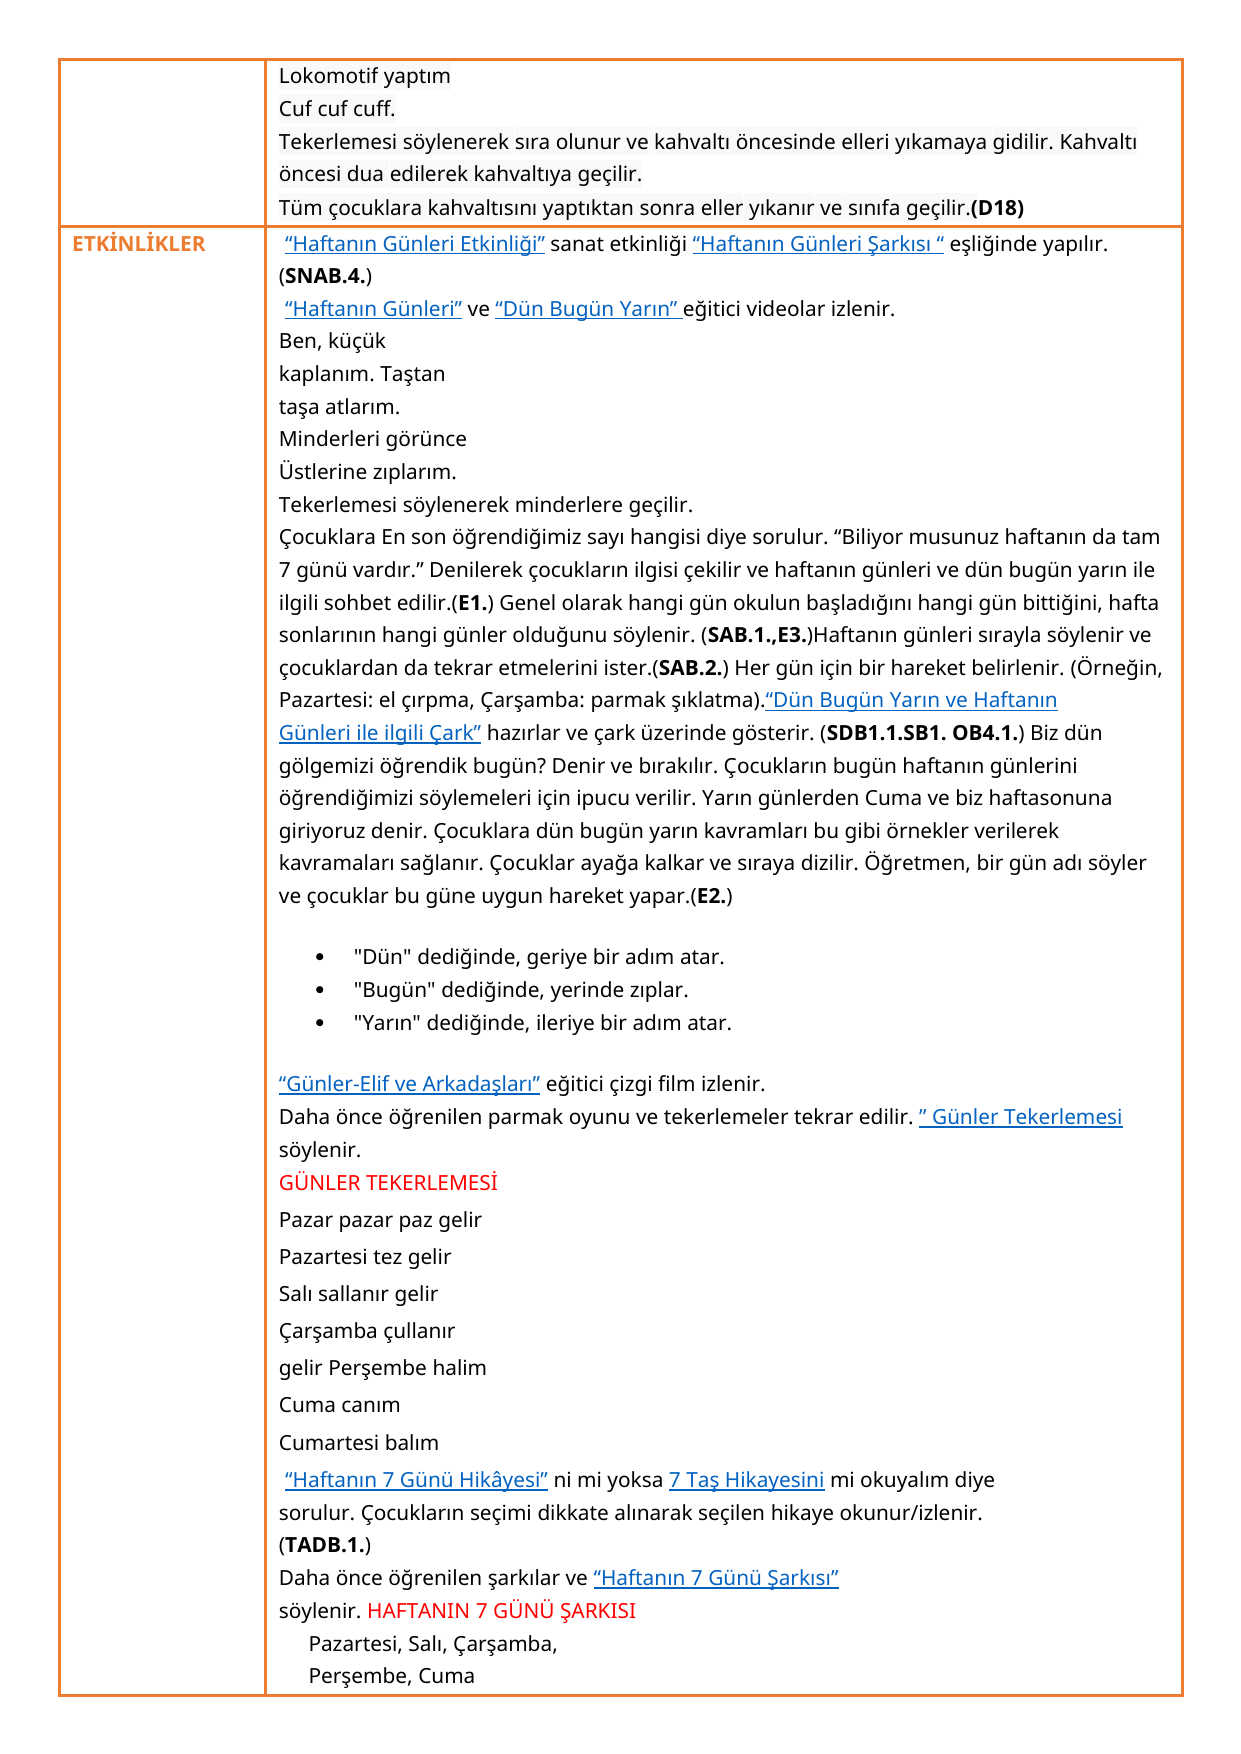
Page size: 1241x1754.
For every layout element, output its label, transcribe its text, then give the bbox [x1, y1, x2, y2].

table_header Lokomotif yaptım Cuf cuf cuff. Tekerlemesi söylenerek sıra olunur ve kahvaltı öncesinde elleri yıkamaya gidilir. Kahvaltı öncesi dua edilerek kahvaltıya geçilir. Tüm çocuklara kahvaltısını yaptıktan sonra eller yıkanır ve sınıfa geçilir.(D18) [267, 61, 1181, 225]
table_cell ETKİNLİKLER [61, 228, 264, 1693]
table_header [61, 61, 264, 225]
